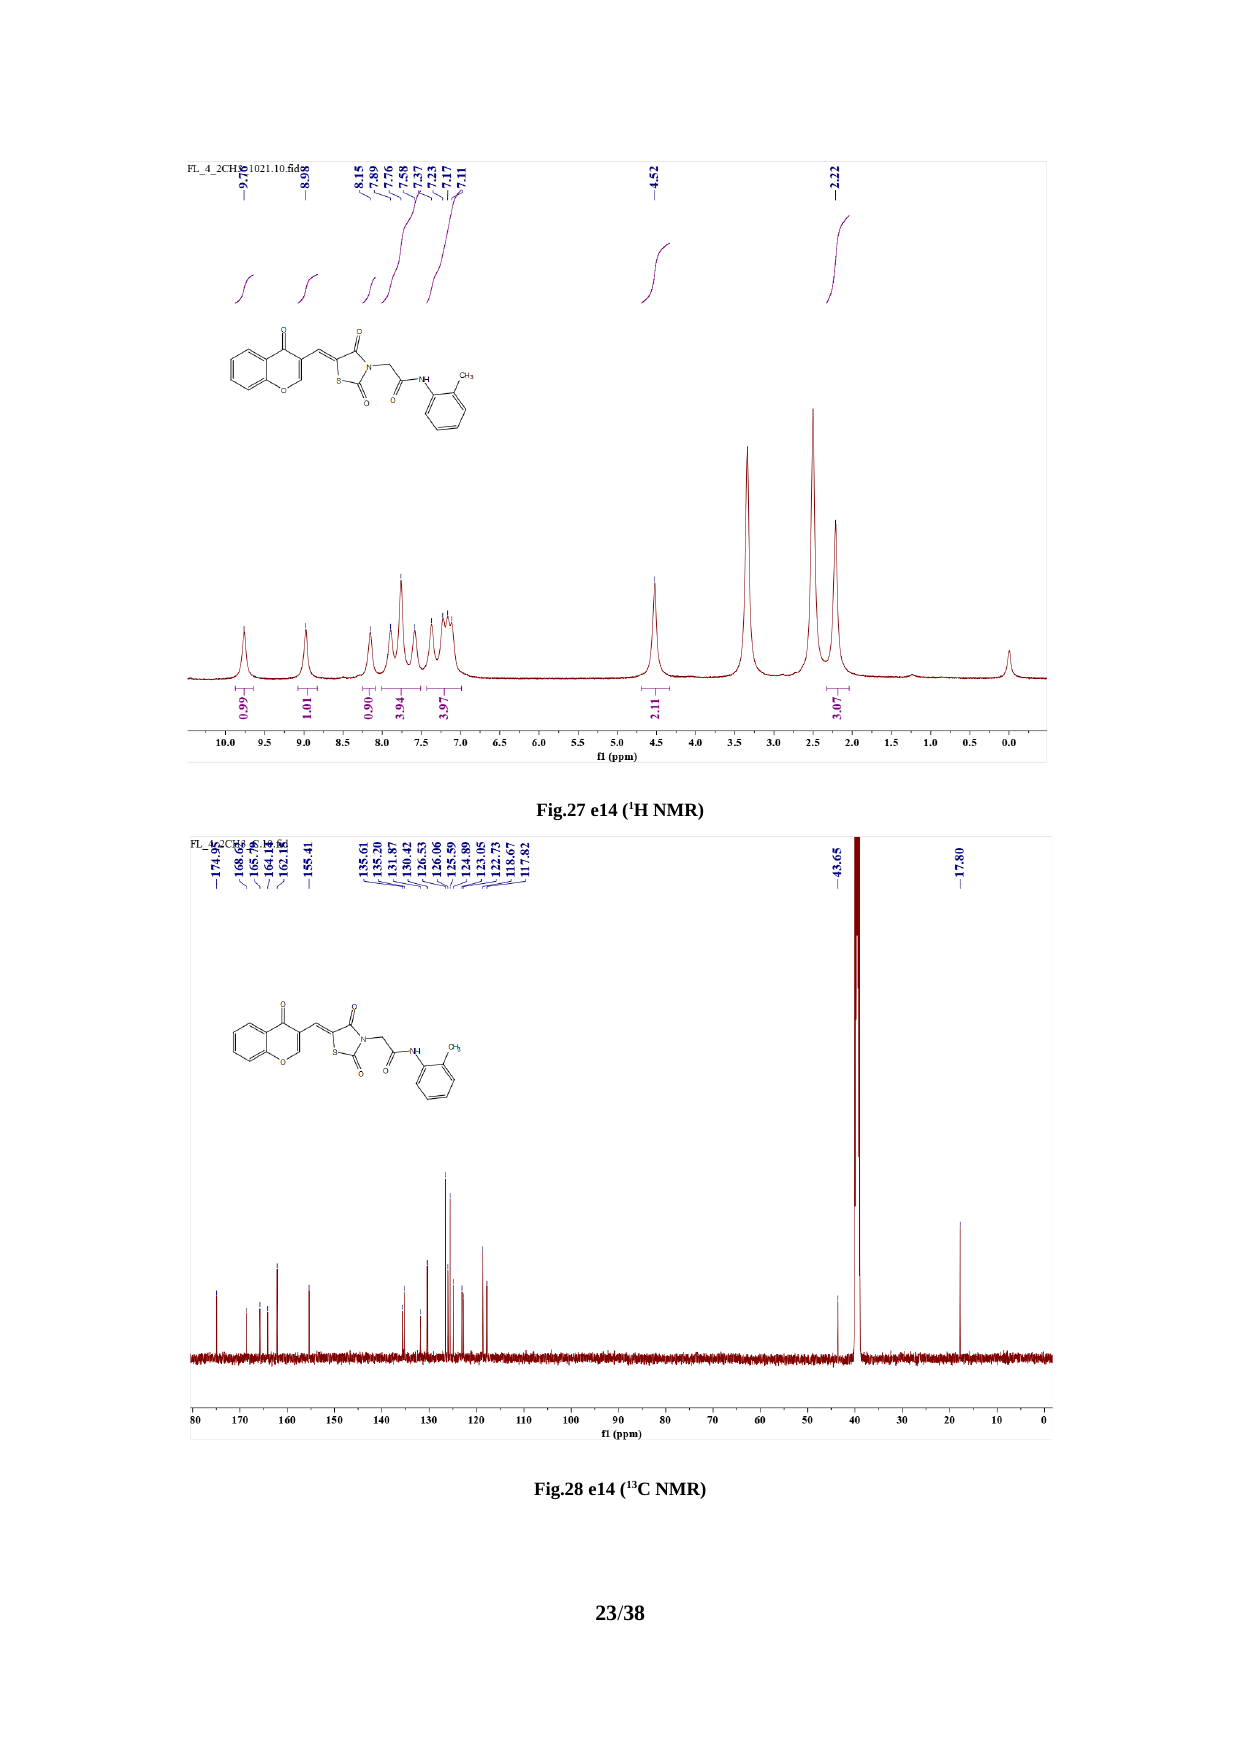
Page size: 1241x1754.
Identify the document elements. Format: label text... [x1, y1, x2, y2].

picture [187, 160, 1053, 765]
text Fig.28 e14 (13C NMR) [187, 1443, 1053, 1503]
text Fig.27 e14 (1H NMR) [187, 765, 1053, 826]
picture [187, 836, 1053, 1443]
